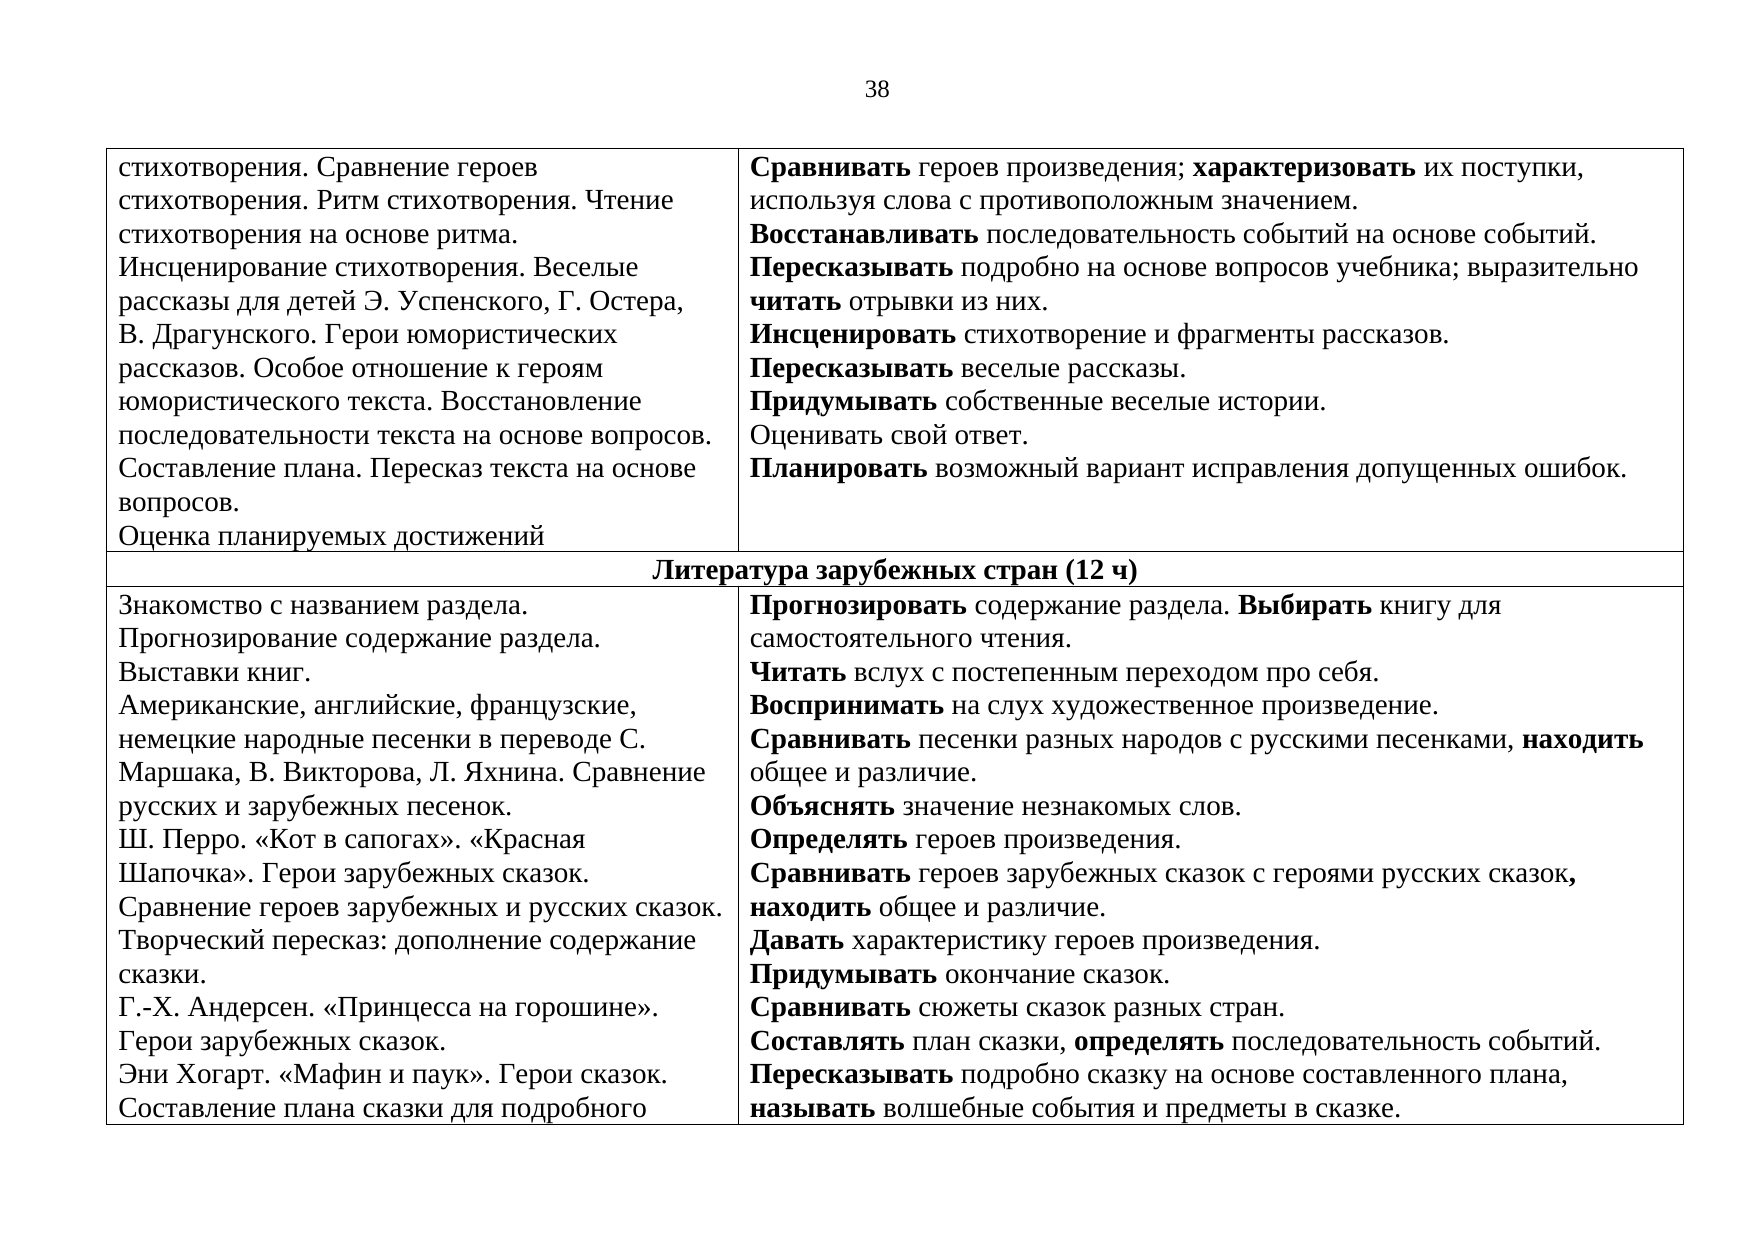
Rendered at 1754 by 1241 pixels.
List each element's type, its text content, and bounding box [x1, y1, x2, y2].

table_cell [739, 149, 1683, 551]
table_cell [107, 149, 738, 551]
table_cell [739, 587, 1683, 1123]
table_cell Литература зарубежных стран (12 ч) [107, 552, 1683, 586]
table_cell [107, 587, 738, 1123]
